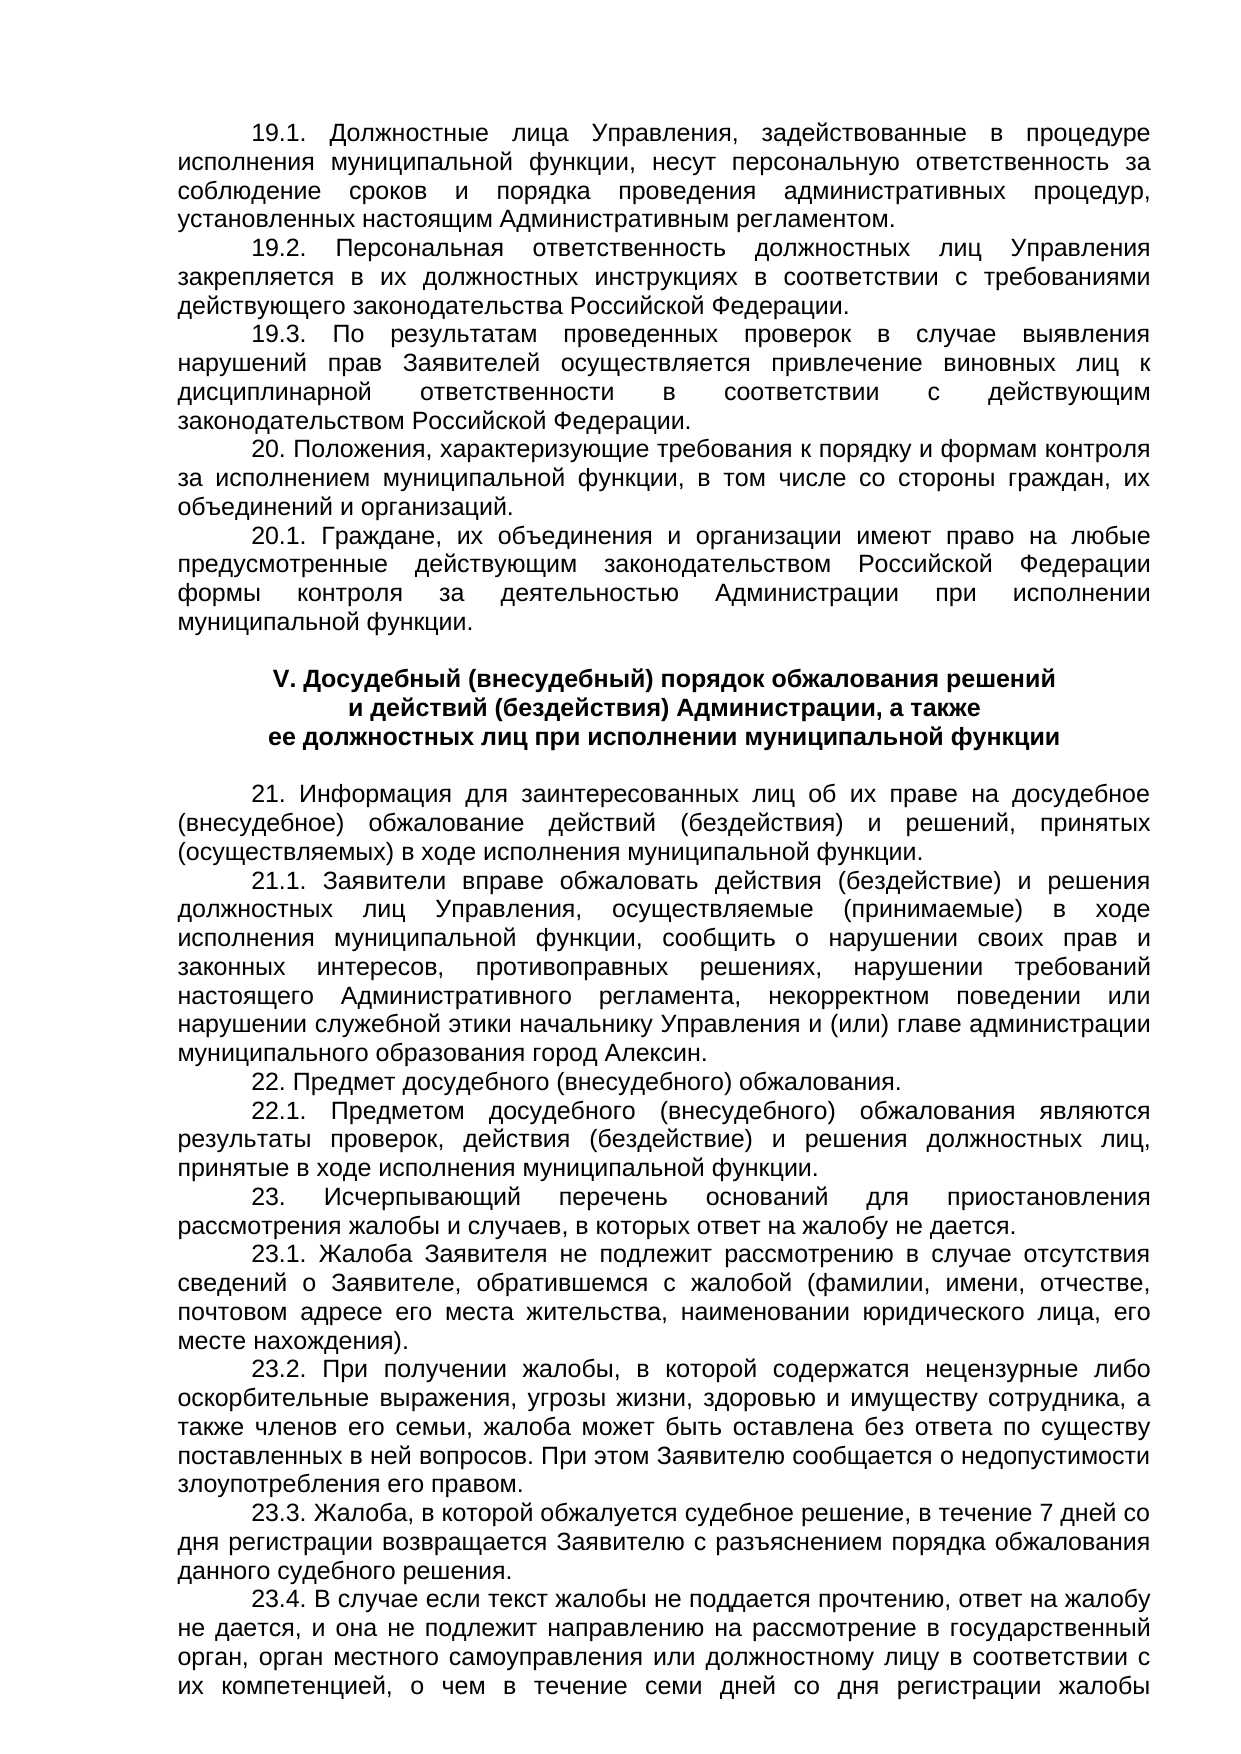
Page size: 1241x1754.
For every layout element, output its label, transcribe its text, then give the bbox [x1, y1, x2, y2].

text 23.2. При получении жалобы, в которой содержатся нецензурные либо оскорбительные выражения, угрозы жизни, здоровью и имуществу сотрудника, а также членов его семьи, жалоба может быть оставлена без ответа по существу поставленных в ней вопросов. При этом Заявителю сообщается о недопустимости злоупотребления его правом. [177, 1354, 1152, 1498]
text 19.2. Персональная ответственность должностных лиц Управления закрепляется в их должностных инструкциях в соответствии с требованиями действующего законодательства Российской Федерации. [177, 233, 1152, 319]
text 23.1. Жалоба Заявителя не подлежит рассмотрению в случае отсутствия сведений о Заявителе, обратившемся с жалобой (фамилии, имени, отчестве, почтовом адресе его места жительства, наименовании юридического лица, его месте нахождения). [177, 1239, 1152, 1354]
text 22. Предмет досудебного (внесудебного) обжалования. [177, 1067, 1152, 1096]
text 20.1. Граждане, их объединения и организации имеют право на любые предусмотренные действующим законодательством Российской Федерации формы контроля за деятельностью Администрации при исполнении муниципальной функции. [177, 521, 1152, 636]
text ее должностных лиц при исполнении муниципальной функции [177, 722, 1152, 751]
text 19.3. По результатам проведенных проверок в случае выявления нарушений прав Заявителей осуществляется привлечение виновных лиц к дисциплинарной ответственности в соответствии с действующим законодательством Российской Федерации. [177, 319, 1152, 434]
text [177, 1584, 1152, 1699]
text 21.1. Заявители вправе обжаловать действия (бездействие) и решения должностных лиц Управления, осуществляемые (принимаемые) в ходе исполнения муниципальной функции, сообщить о нарушении своих прав и законных интересов, противоправных решениях, нарушении требований настоящего Административного регламента, некорректном поведении или нарушении служебной этики начальнику Управления и (или) главе администрации муниципального образования город Алексин. [177, 866, 1152, 1067]
text 22.1. Предметом досудебного (внесудебного) обжалования являются результаты проверок, действия (бездействие) и решения должностных лиц, принятые в ходе исполнения муниципальной функции. [177, 1096, 1152, 1182]
text 23.3. Жалоба, в которой обжалуется судебное решение, в течение 7 дней со дня регистрации возвращается Заявителю с разъяснением порядка обжалования данного судебного решения. [177, 1498, 1152, 1584]
text 21. Информация для заинтересованных лиц об их праве на досудебное (внесудебное) обжалование действий (бездействия) и решений, принятых (осуществляемых) в ходе исполнения муниципальной функции. [177, 779, 1152, 866]
text V. Досудебный (внесудебный) порядок обжалования решений [177, 664, 1152, 693]
text 19.1. Должностные лица Управления, задействованные в процедуре исполнения муниципальной функции, несут персональную ответственность за соблюдение сроков и порядка проведения административных процедур, установленных настоящим Административным регламентом. [177, 118, 1152, 233]
text и действий (бездействия) Администрации, а также [177, 693, 1152, 722]
text 20. Положения, характеризующие требования к порядку и формам контроля за исполнением муниципальной функции, в том числе со стороны граждан, их объединений и организаций. [177, 434, 1152, 521]
text 23. Исчерпывающий перечень оснований для приостановления рассмотрения жалобы и случаев, в которых ответ на жалобу не дается. [177, 1182, 1152, 1239]
